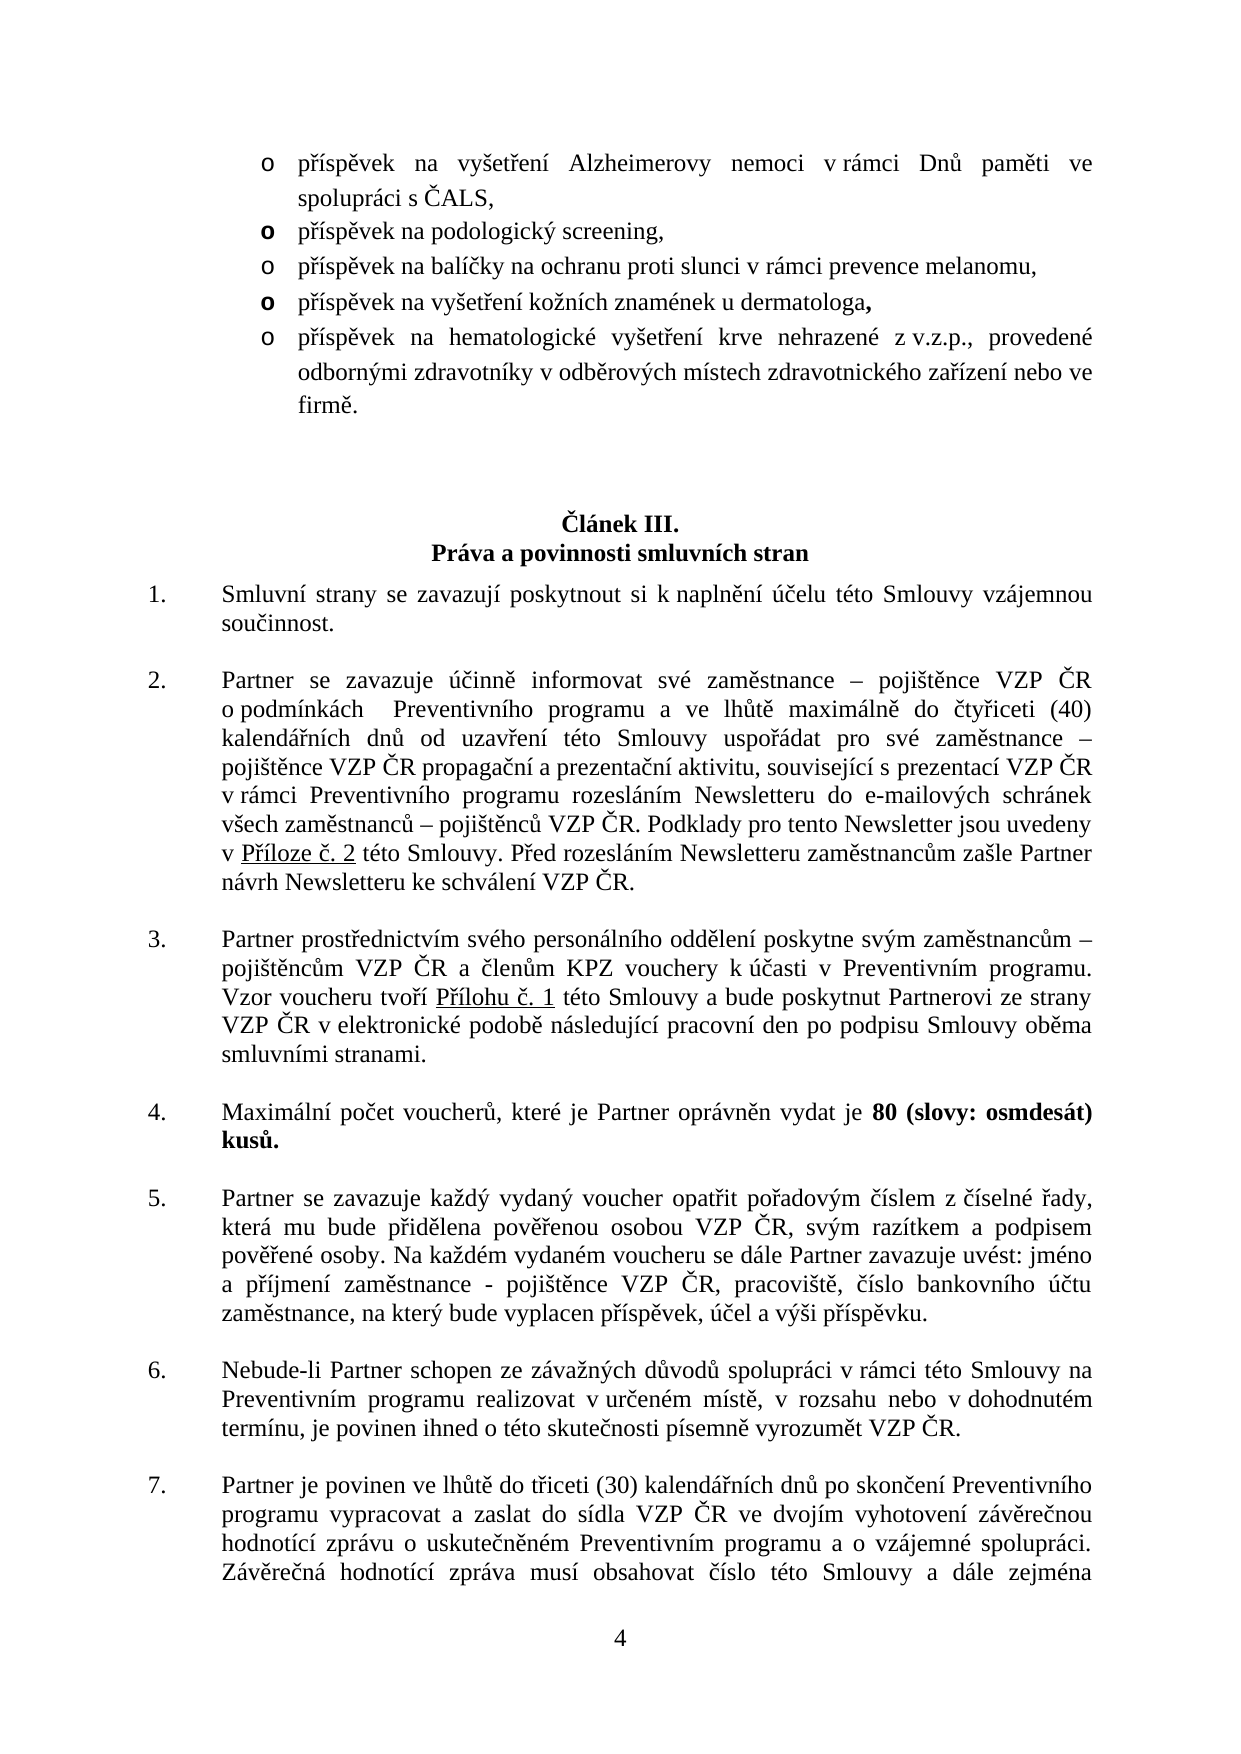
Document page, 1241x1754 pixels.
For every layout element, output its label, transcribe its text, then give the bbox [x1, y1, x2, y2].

list Partner se zavazuje účinně informovat své zaměstnance – pojištěnce VZP ČR o podmínkách Preventivního programu a ve lhůtě maximálně do čtyřiceti (40) kalendářních dnů od uzavření této Smlouvy uspořádat pro své zaměstnance – pojištěnce VZP ČR propagační a prezentační aktivitu, související s prezentací VZP ČR v rámci Preventivního programu rozesláním Newsletteru do e-mailových schránek všech zaměstnanců – pojištěnců VZP ČR. Podklady pro tento Newsletter jsou uvedeny v Příloze č. 2 této Smlouvy. Před rozesláním Newsletteru zaměstnancům zašle Partner návrh Newsletteru ke schválení VZP ČR. [148, 666, 1093, 896]
list příspěvek na vyšetření kožních znamének u dermatologa, [260, 287, 1093, 317]
list příspěvek na hematologické vyšetření krve nehrazené z v.z.p., provedené odbornými zdravotníky v odběrových místech zdravotnického zařízení nebo ve firmě. [260, 322, 1093, 419]
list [148, 1471, 1093, 1586]
subtitle Práva a povinnosti smluvních stran [148, 538, 1093, 567]
list Partner se zavazuje každý vydaný voucher opatřit pořadovým číslem z číselné řady, která mu bude přidělena pověřenou osobou VZP ČR, svým razítkem a podpisem pověřené osoby. Na každém vydaném voucheru se dále Partner zavazuje uvést: jméno a příjmení zaměstnance - pojištěnce VZP ČR, pracoviště, číslo bankovního účtu zaměstnance, na který bude vyplacen příspěvek, účel a výši příspěvku. [148, 1183, 1093, 1327]
list Maximální počet voucherů, které je Partner oprávněn vydat je 80 (slovy: osmdesát) kusů. [148, 1097, 1093, 1154]
subtitle Článek III. [148, 509, 1093, 538]
list příspěvek na vyšetření Alzheimerovy nemoci v rámci Dnů paměti ve spolupráci s ČALS, [260, 148, 1093, 211]
list příspěvek na podologický screening, [260, 216, 1093, 247]
list Partner prostřednictvím svého personálního oddělení poskytne svým zaměstnancům – pojištěncům VZP ČR a členům KPZ vouchery k účasti v Preventivním programu. Vzor voucheru tvoří Přílohu č. 1 této Smlouvy a bude poskytnut Partnerovi ze strany VZP ČR v elektronické podobě následující pracovní den po podpisu Smlouvy oběma smluvními stranami. [148, 924, 1093, 1068]
list Smluvní strany se zavazují poskytnout si k naplnění účelu této Smlouvy vzájemnou součinnost. [148, 579, 1093, 637]
list Nebude-li Partner schopen ze závažných důvodů spolupráci v rámci této Smlouvy na Preventivním programu realizovat v určeném místě, v rozsahu nebo v dohodnutém termínu, je povinen ihned o této skutečnosti písemně vyrozumět VZP ČR. [148, 1356, 1093, 1442]
list příspěvek na balíčky na ochranu proti slunci v rámci prevence melanomu, [260, 251, 1093, 282]
